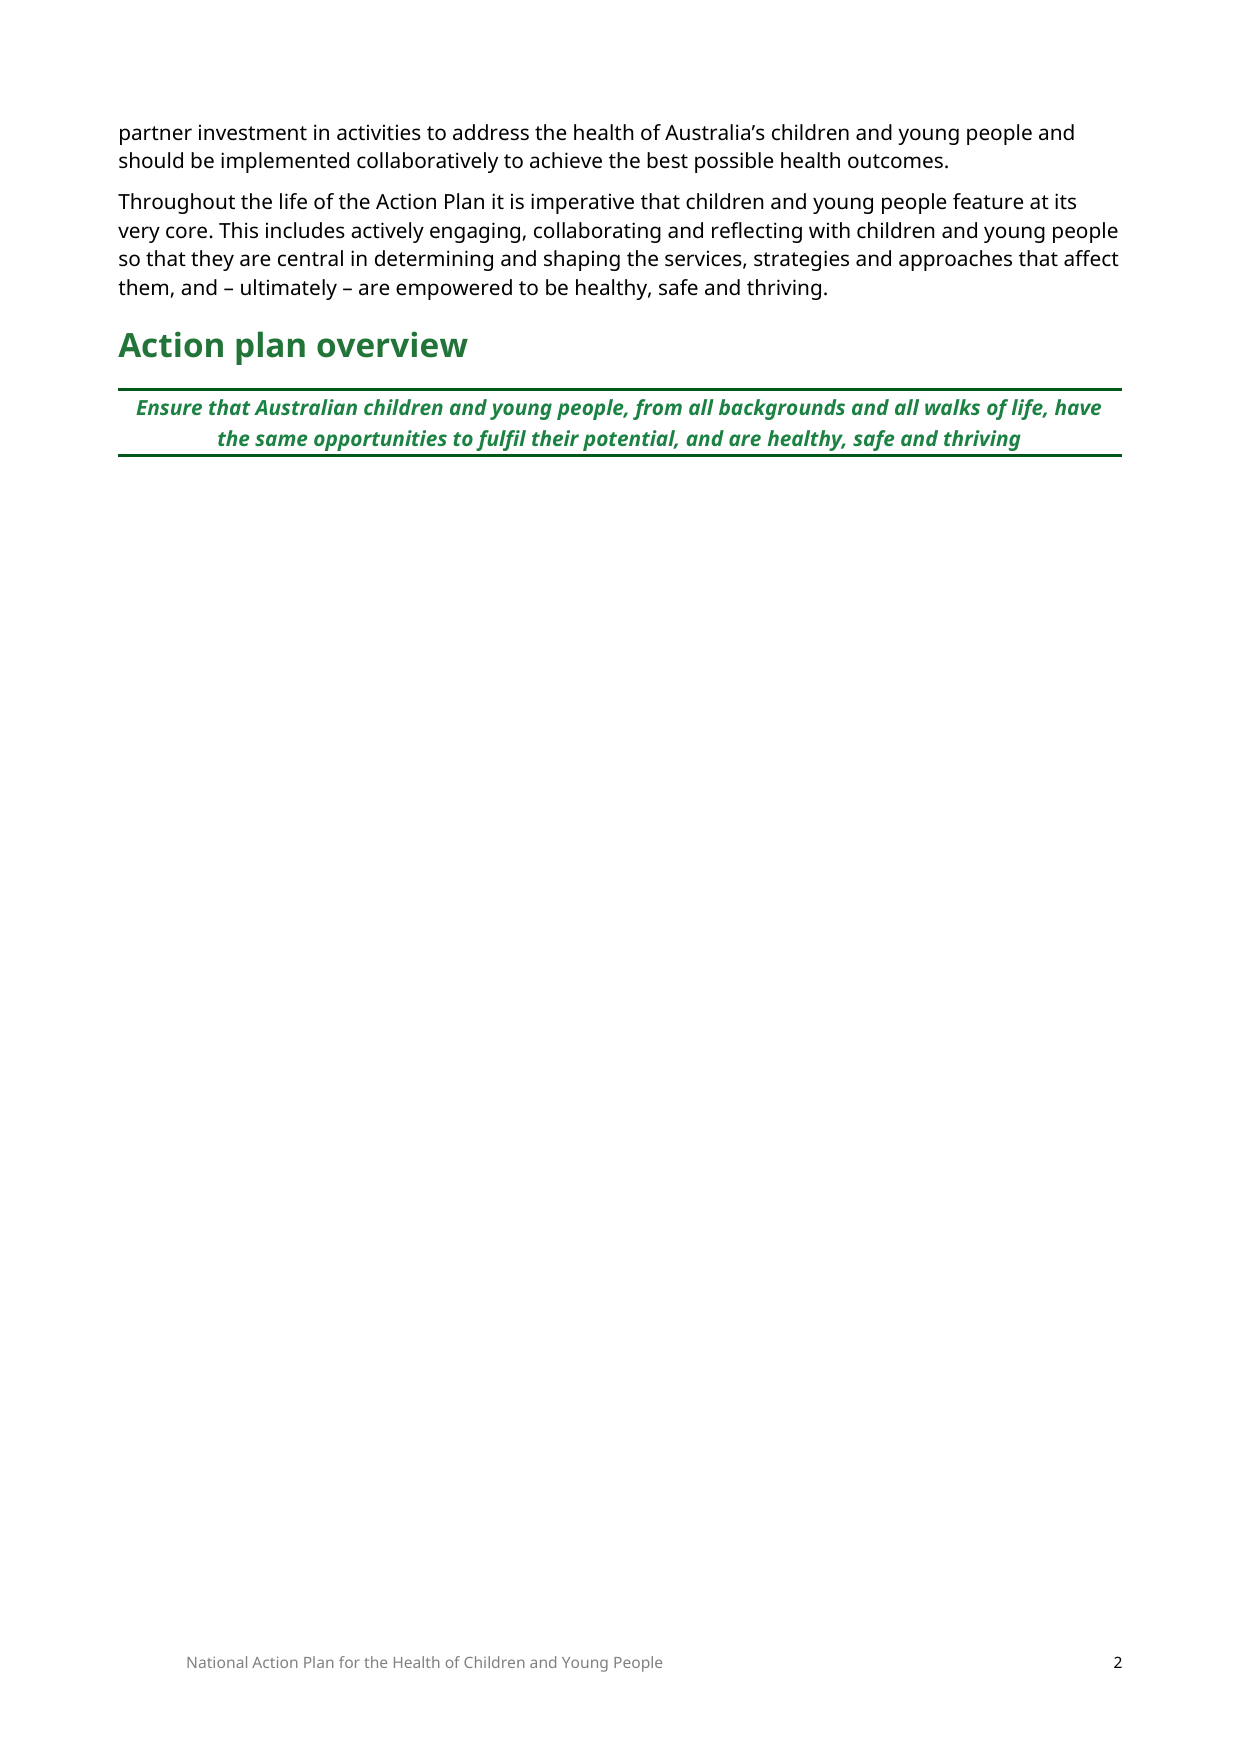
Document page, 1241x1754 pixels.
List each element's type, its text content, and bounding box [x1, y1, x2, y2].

text Ensure that Australian children and young people, from all backgrounds and all walks of life, have the same opportunities to fulfil their potential, and are healthy, safe and thriving [118, 391, 1122, 454]
subtitle Action plan overview [118, 322, 1122, 367]
text Throughout the life of the Action Plan it is imperative that children and young people feature at its very core. This includes actively engaging, collaborating and reflecting with children and young people so that they are central in determining and shaping the services, strategies and approaches that affect them, and – ultimately – are empowered to be healthy, safe and thriving. [118, 187, 1122, 301]
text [118, 118, 1122, 175]
